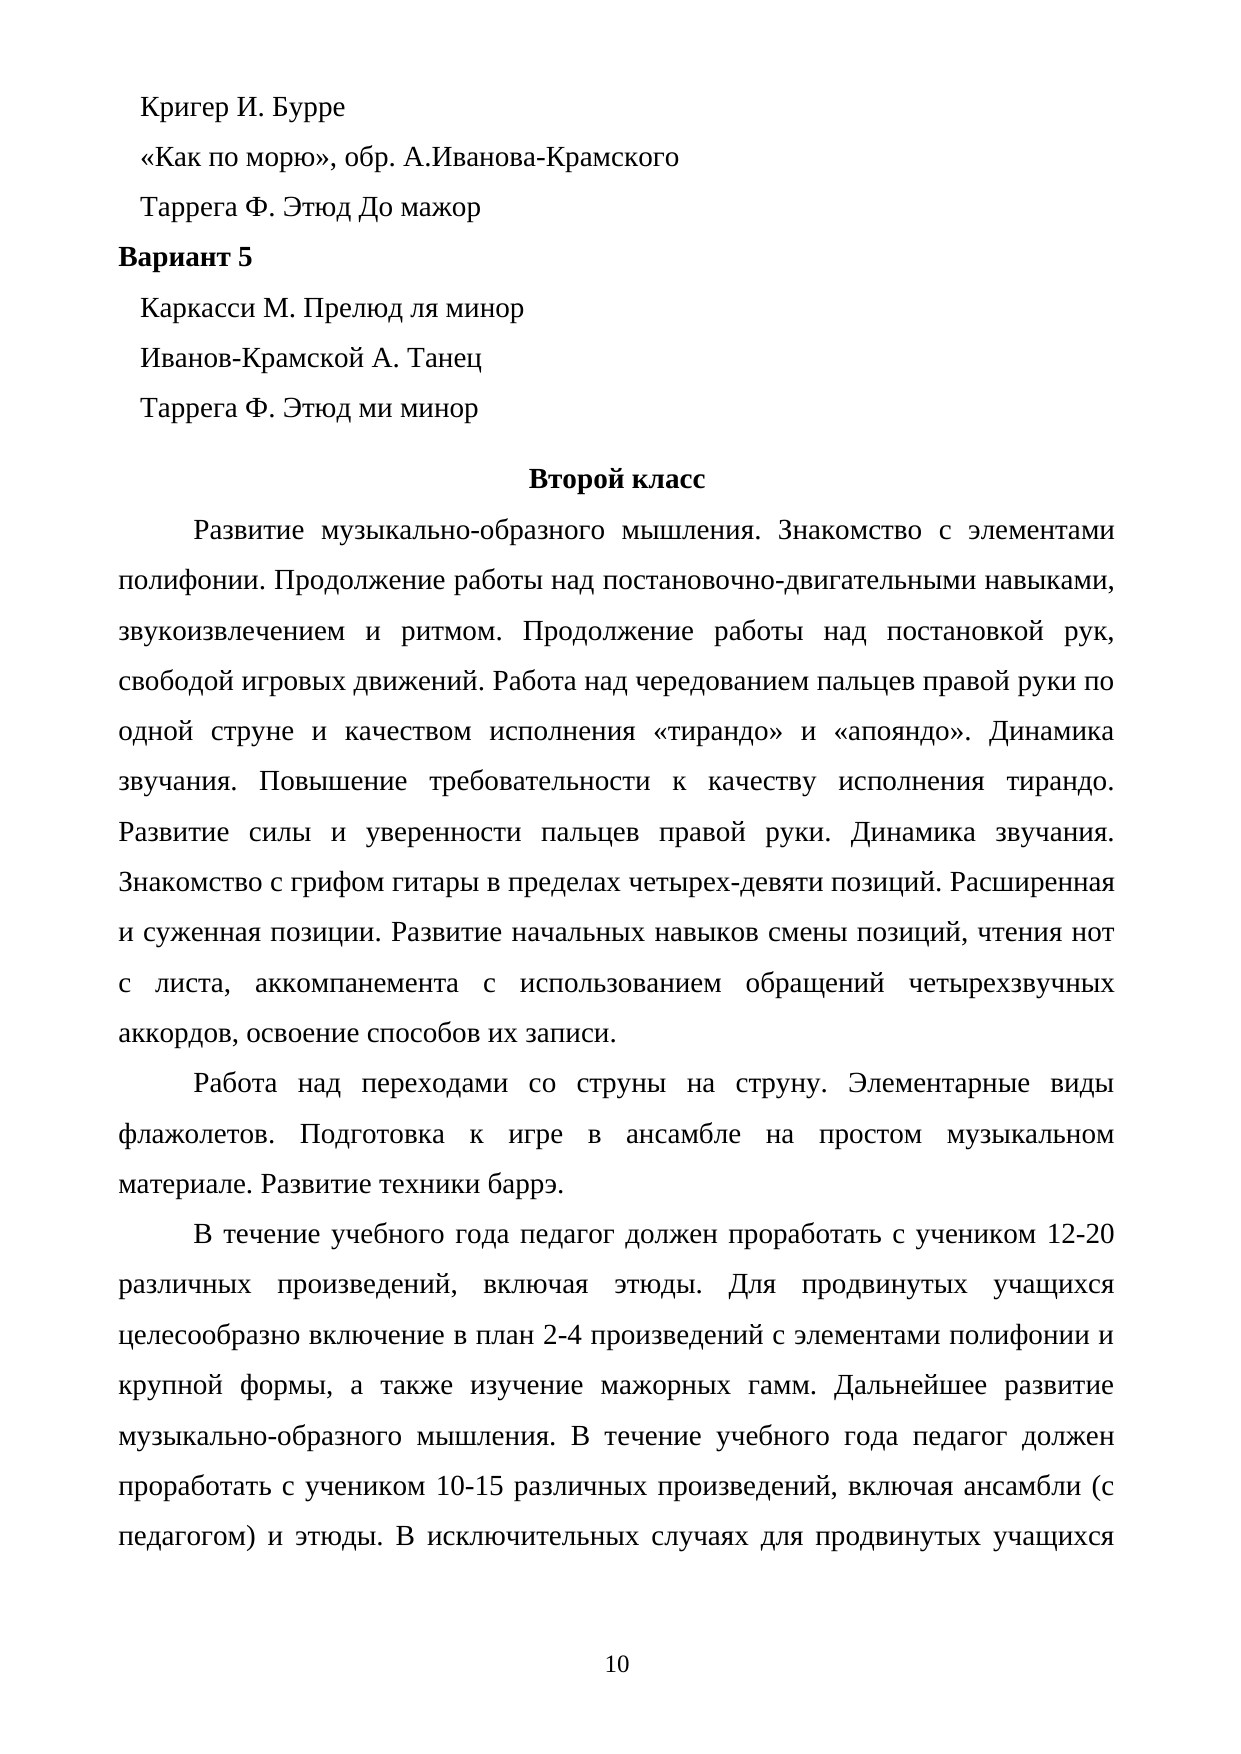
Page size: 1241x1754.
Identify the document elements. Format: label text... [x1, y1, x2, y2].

text Вариант 5 [118, 239, 1116, 273]
text Иванов-Крамской А. Танец [118, 340, 1116, 374]
text Развитие музыкально-образного мышления. Знакомство с элементами полифонии. Продолжение работы над постановочно-двигательными навыками, звукоизвлечением и ритмом. Продолжение работы над постановкой рук, свободой игровых движений. Работа над чередованием пальцев правой руки по одной струне и качеством исполнения «тирандо» и «апояндо». Динамика звучания. Повышение требовательности к качеству исполнения тирандо. Развитие силы и уверенности пальцев правой руки. Динамика звучания. Знакомство с грифом гитары в пределах четырех-девяти позиций. Расширенная и суженная позиции. Развитие начальных навыков смены позиций, чтения нот с листа, аккомпанемента с использованием обращений четырехзвучных аккордов, освоение способов их записи. [118, 512, 1116, 1049]
text Таррега Ф. Этюд ми минор [118, 391, 1116, 424]
text Кригер И. Бурре [118, 89, 1116, 122]
text Работа над переходами со струны на струну. Элементарные виды флажолетов. Подготовка к игре в ансамбле на простом музыкальном материале. Развитие техники баррэ. [118, 1065, 1116, 1199]
subtitle Второй класс [118, 462, 1116, 495]
text Каркасси М. Прелюд ля минор [118, 290, 1116, 323]
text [118, 1216, 1116, 1552]
text «Как по морю», обр. А.Иванова-Крамского [118, 139, 1116, 172]
text Таррега Ф. Этюд До мажор [118, 189, 1116, 223]
